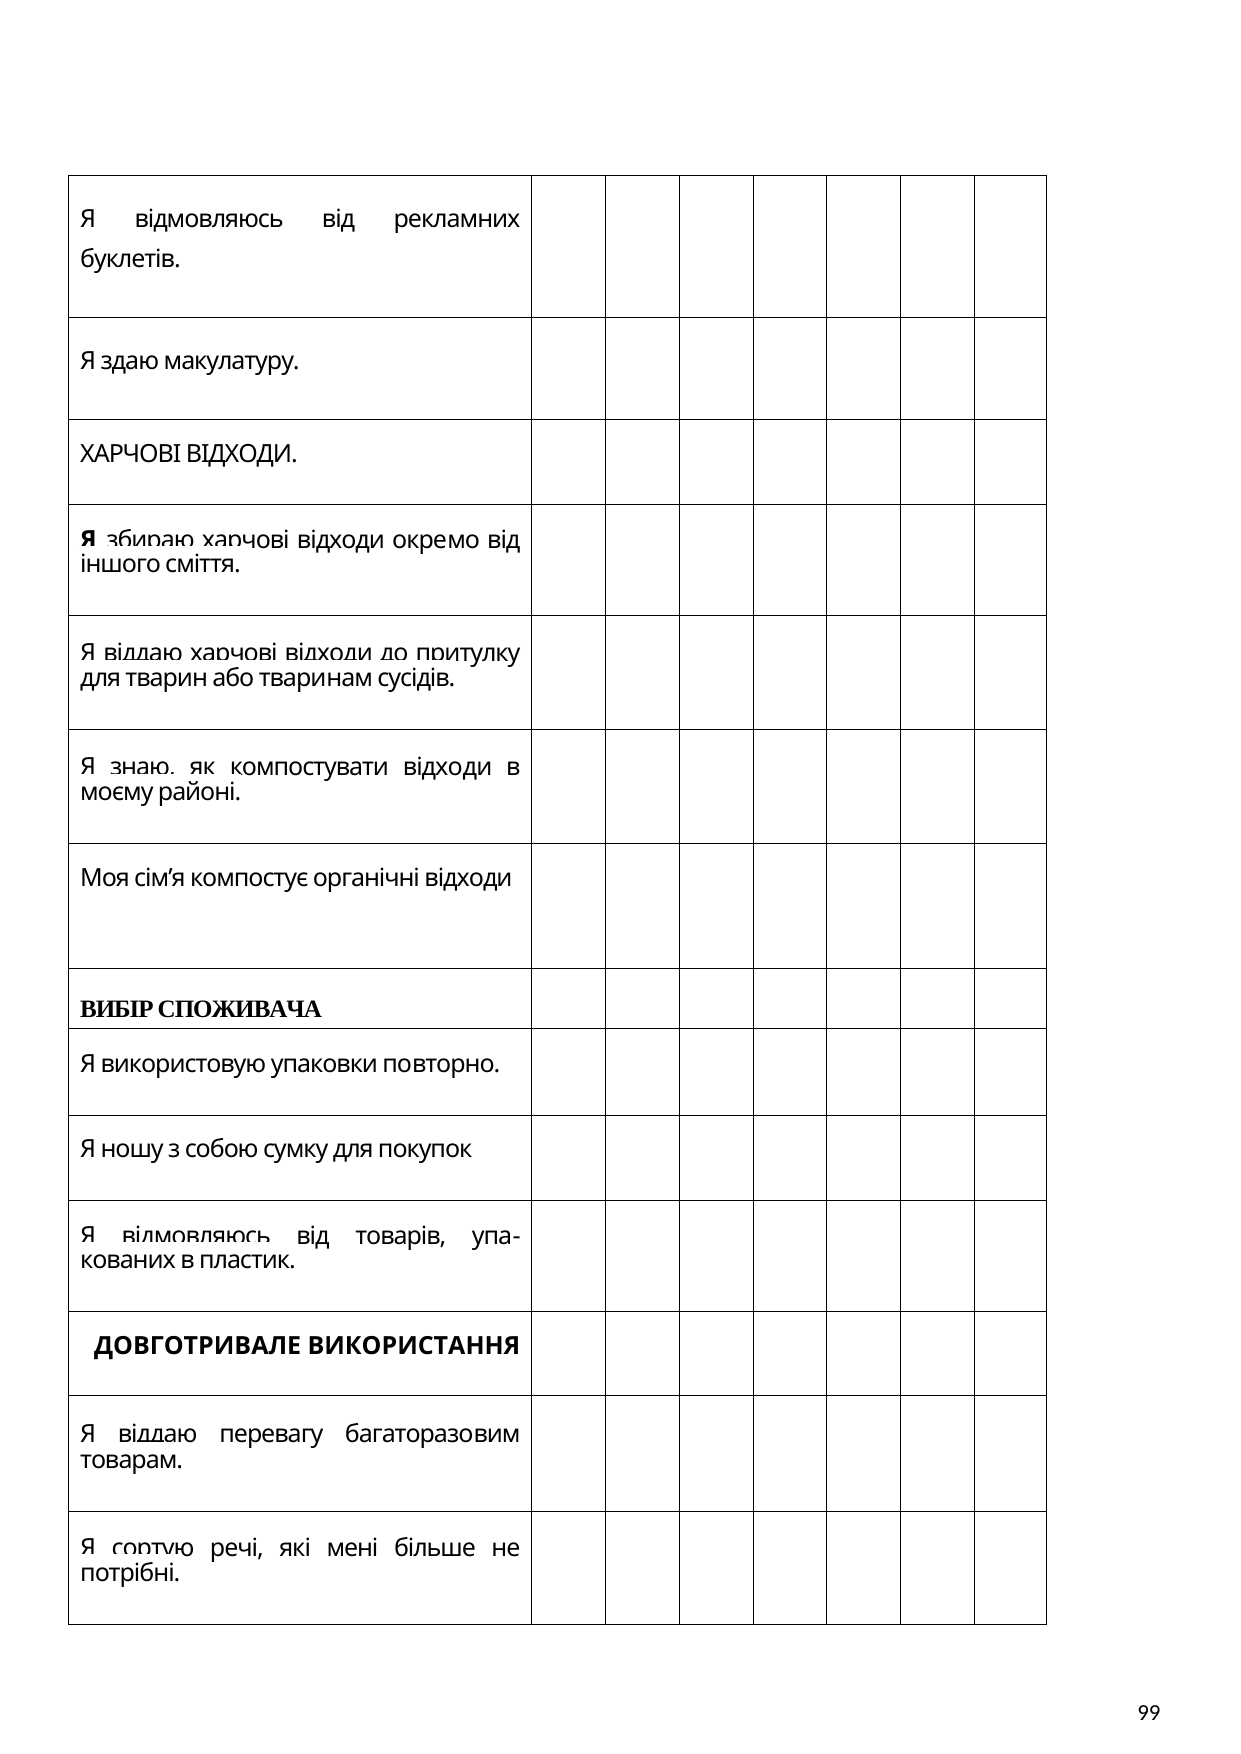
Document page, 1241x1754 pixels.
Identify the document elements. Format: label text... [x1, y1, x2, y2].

table_cell Я ношу з собою сумку для покупок [69, 1116, 531, 1199]
table_cell [975, 505, 1046, 615]
table_cell Я знаю, як компостувати відходи в моєму районі. [69, 730, 531, 843]
table_cell [606, 1512, 679, 1623]
table_cell [827, 505, 900, 615]
table_cell [975, 1312, 1046, 1395]
table_cell [680, 1201, 753, 1311]
table_cell [827, 318, 900, 419]
table_cell [532, 1029, 605, 1115]
table_cell [975, 1512, 1046, 1623]
table_cell [901, 844, 974, 968]
table_cell [975, 730, 1046, 843]
table_cell [532, 420, 605, 504]
table_cell [901, 969, 974, 1028]
table_cell [606, 420, 679, 504]
table_cell [532, 969, 605, 1028]
table_cell [680, 1029, 753, 1115]
table_cell [754, 1201, 826, 1311]
table_cell [532, 1312, 605, 1395]
table_cell Я здаю макулатуру. [69, 318, 531, 419]
table_cell Я віддаю харчові відходи до притулку для тварин або тваринам сусідів. [69, 616, 531, 729]
table_cell ДОВГОТРИВАЛЕ ВИКОРИСТАННЯ [69, 1312, 531, 1395]
table_cell ВИБІР СПОЖИВАЧА [69, 969, 531, 1028]
table_cell [901, 1312, 974, 1395]
table_cell [606, 844, 679, 968]
table_cell [975, 318, 1046, 419]
table_cell [532, 176, 605, 317]
table_cell [680, 505, 753, 615]
table_cell [901, 1116, 974, 1199]
table_cell [680, 318, 753, 419]
table_cell [532, 730, 605, 843]
table_cell [532, 1512, 605, 1623]
table_cell [975, 844, 1046, 968]
table_cell [754, 730, 826, 843]
table_cell Я відмовляюсь від рекламних буклетів. [69, 176, 531, 317]
table_cell [901, 616, 974, 729]
table_cell [532, 318, 605, 419]
table_cell [680, 616, 753, 729]
table_cell [606, 616, 679, 729]
table_cell [606, 1029, 679, 1115]
table_cell [754, 505, 826, 615]
table_cell [606, 318, 679, 419]
table_cell [901, 1029, 974, 1115]
table_cell [827, 844, 900, 968]
table_cell [754, 1029, 826, 1115]
table_cell [827, 730, 900, 843]
table_cell [827, 1201, 900, 1311]
table_cell [827, 1512, 900, 1623]
table_cell [754, 318, 826, 419]
table_cell [901, 420, 974, 504]
table_cell [680, 176, 753, 317]
table_cell [827, 1312, 900, 1395]
table_cell [827, 1396, 900, 1511]
table_cell [901, 176, 974, 317]
table_cell [606, 1201, 679, 1311]
table_cell [975, 176, 1046, 317]
table_cell [827, 969, 900, 1028]
table_cell [606, 505, 679, 615]
table_cell [680, 1396, 753, 1511]
table_cell [975, 616, 1046, 729]
table_cell [975, 1396, 1046, 1511]
table_cell [975, 420, 1046, 504]
table_cell Я використовую упаковки повторно. [69, 1029, 531, 1115]
table_cell [532, 1396, 605, 1511]
table_cell [680, 730, 753, 843]
table_cell [754, 1396, 826, 1511]
table_cell Я віддаю перевагу багаторазовим товарам. [69, 1396, 531, 1511]
table_cell Я відмовляюсь від товарів, упакованих в пластик. [69, 1201, 531, 1311]
table_cell [901, 1201, 974, 1311]
table_cell [975, 1116, 1046, 1199]
table_cell [975, 969, 1046, 1028]
table_cell [827, 420, 900, 504]
table_cell [975, 1201, 1046, 1311]
table_cell [680, 844, 753, 968]
table_cell Я сортую речі, які мені більше не потрібні. [69, 1512, 531, 1623]
table_cell Моя сім’я компостує органічні відходи [69, 844, 531, 968]
table_cell [827, 1029, 900, 1115]
table_cell [827, 616, 900, 729]
table_cell [606, 1396, 679, 1511]
table_cell [901, 505, 974, 615]
table_cell [901, 1512, 974, 1623]
table_cell Я збираю харчові відходи окремо від іншого сміття. [69, 505, 531, 615]
table_cell [754, 1312, 826, 1395]
table_cell [827, 1116, 900, 1199]
table_cell ХАРЧОВІ ВІДХОДИ. [69, 420, 531, 504]
table_cell [532, 505, 605, 615]
table_cell [827, 176, 900, 317]
table_cell [532, 1201, 605, 1311]
table_cell [680, 420, 753, 504]
table_cell [754, 176, 826, 317]
table_cell [901, 1396, 974, 1511]
table_cell [606, 730, 679, 843]
table_cell [901, 730, 974, 843]
table_cell [606, 176, 679, 317]
table_cell [754, 616, 826, 729]
table_cell [680, 1312, 753, 1395]
table_cell [680, 1116, 753, 1199]
table_cell [532, 1116, 605, 1199]
table_cell [532, 616, 605, 729]
table_cell [680, 969, 753, 1028]
table_cell [754, 844, 826, 968]
table_cell [754, 969, 826, 1028]
table_cell [754, 1116, 826, 1199]
table_cell [754, 1512, 826, 1623]
table_cell [754, 420, 826, 504]
table_cell [606, 1312, 679, 1395]
table_cell [680, 1512, 753, 1623]
table_cell [532, 844, 605, 968]
table_cell [606, 969, 679, 1028]
table_cell [901, 318, 974, 419]
table_cell [606, 1116, 679, 1199]
table_cell [975, 1029, 1046, 1115]
